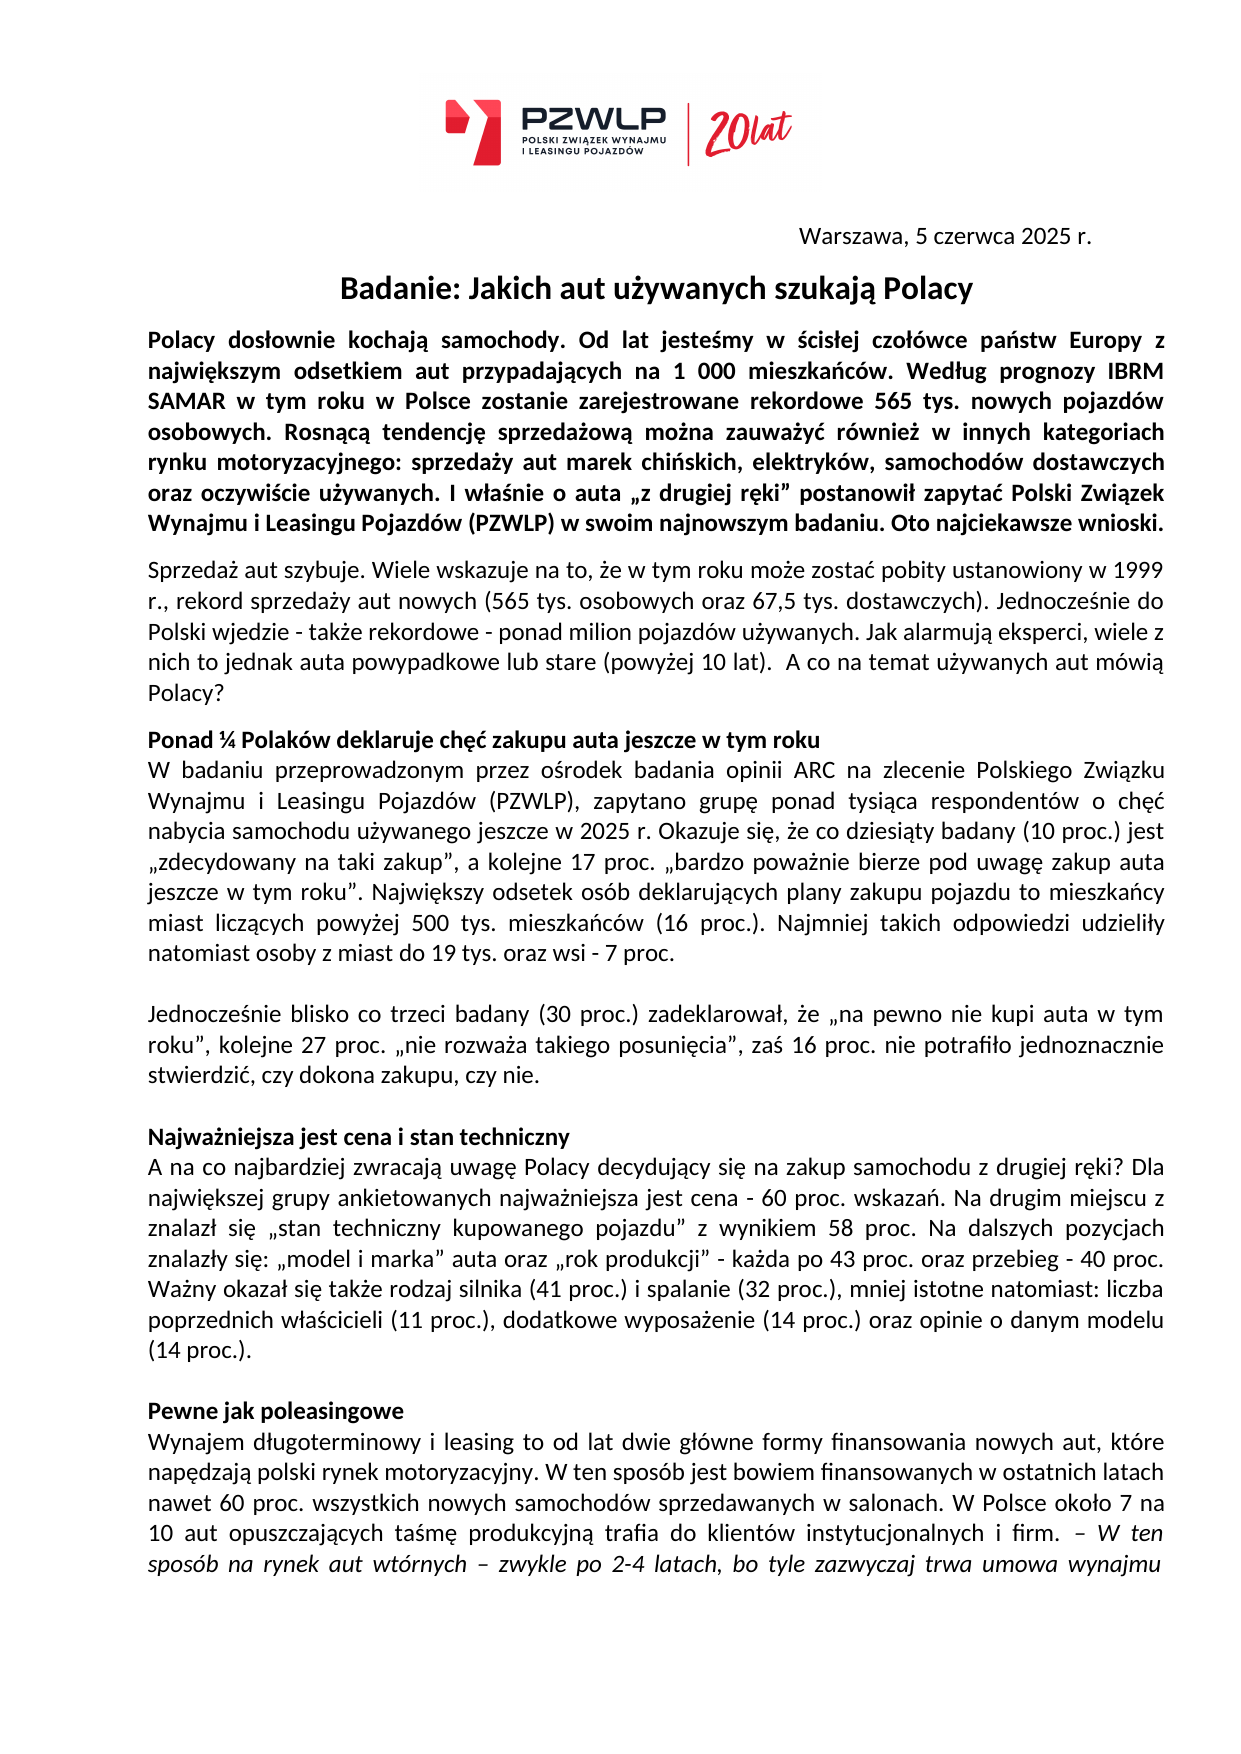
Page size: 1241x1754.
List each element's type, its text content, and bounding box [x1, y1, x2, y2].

text Polacy dosłownie kochają samochody. Od lat jesteśmy w ścisłej czołówce państw Europy z największym odsetkiem aut przypadających na 1 000 mieszkańców. Według prognozy IBRM SAMAR w tym roku w Polsce zostanie zarejestrowane rekordowe 565 tys. nowych pojazdów osobowych. Rosnącą tendencję sprzedażową można zauważyć również w innych kategoriach rynku motoryzacyjnego: sprzedaży aut marek chińskich, elektryków, samochodów dostawczych oraz oczywiście używanych. I właśnie o auta „z drugiej ręki” postanowił zapytać Polski Związek Wynajmu i Leasingu Pojazdów (PZWLP) w swoim najnowszym badaniu. Oto najciekawsze wnioski. [148, 324, 1166, 538]
picture [418, 73, 822, 192]
text Najważniejsza jest cena i stan techniczny [148, 1121, 1166, 1151]
text Warszawa, 5 czerwca 2025 r. [148, 220, 1093, 250]
text A na co najbardziej zwracają uwagę Polacy decydujący się na zakup samochodu z drugiej ręki? Dla największej grupy ankietowanych najważniejsza jest cena - 60 proc. wskazań. Na drugim miejscu z znalazł się „stan techniczny kupowanego pojazdu” z wynikiem 58 proc. Na dalszych pozycjach znalazły się: „model i marka” auta oraz „rok produkcji” - każda po 43 proc. oraz przebieg - 40 proc. Ważny okazał się także rodzaj silnika (41 proc.) i spalanie (32 proc.), mniej istotne natomiast: liczba poprzednich właścicieli (11 proc.), dodatkowe wyposażenie (14 proc.) oraz opinie o danym modelu (14 proc.). [148, 1151, 1166, 1365]
text Ponad ¼ Polaków deklaruje chęć zakupu auta jeszcze w tym roku [148, 724, 1166, 754]
text Jednocześnie blisko co trzeci badany (30 proc.) zadeklarował, że „na pewno nie kupi auta w tym roku”, kolejne 27 proc. „nie rozważa takiego posunięcia”, zaś 16 proc. nie potrafiło jednoznacznie stwierdzić, czy dokona zakupu, czy nie. [148, 999, 1166, 1090]
text Pewne jak poleasingowe [148, 1395, 1166, 1426]
text W badaniu przeprowadzonym przez ośrodek badania opinii ARC na zlecenie Polskiego Związku Wynajmu i Leasingu Pojazdów (PZWLP), zapytano grupę ponad tysiąca respondentów o chęć nabycia samochodu używanego jeszcze w 2025 r. Okazuje się, że co dziesiąty badany (10 proc.) jest „zdecydowany na taki zakup”, a kolejne 17 proc. „bardzo poważnie bierze pod uwagę zakup auta jeszcze w tym roku”. Największy odsetek osób deklarujących plany zakupu pojazdu to mieszkańcy miast liczących powyżej 500 tys. mieszkańców (16 proc.). Najmniej takich odpowiedzi udzieliły natomiast osoby z miast do 19 tys. oraz wsi - 7 proc. [148, 754, 1166, 968]
text Badanie: Jakich aut używanych szukają Polacy [148, 267, 1166, 308]
text Sprzedaż aut szybuje. Wiele wskazuje na to, że w tym roku może zostać pobity ustanowiony w 1999 r., rekord sprzedaży aut nowych (565 tys. osobowych oraz 67,5 tys. dostawczych). Jednocześnie do Polski wjedzie - także rekordowe - ponad milion pojazdów używanych. Jak alarmują eksperci, wiele z nich to jednak auta powypadkowe lub stare (powyżej 10 lat). A co na temat używanych aut mówią Polacy? [148, 555, 1166, 707]
